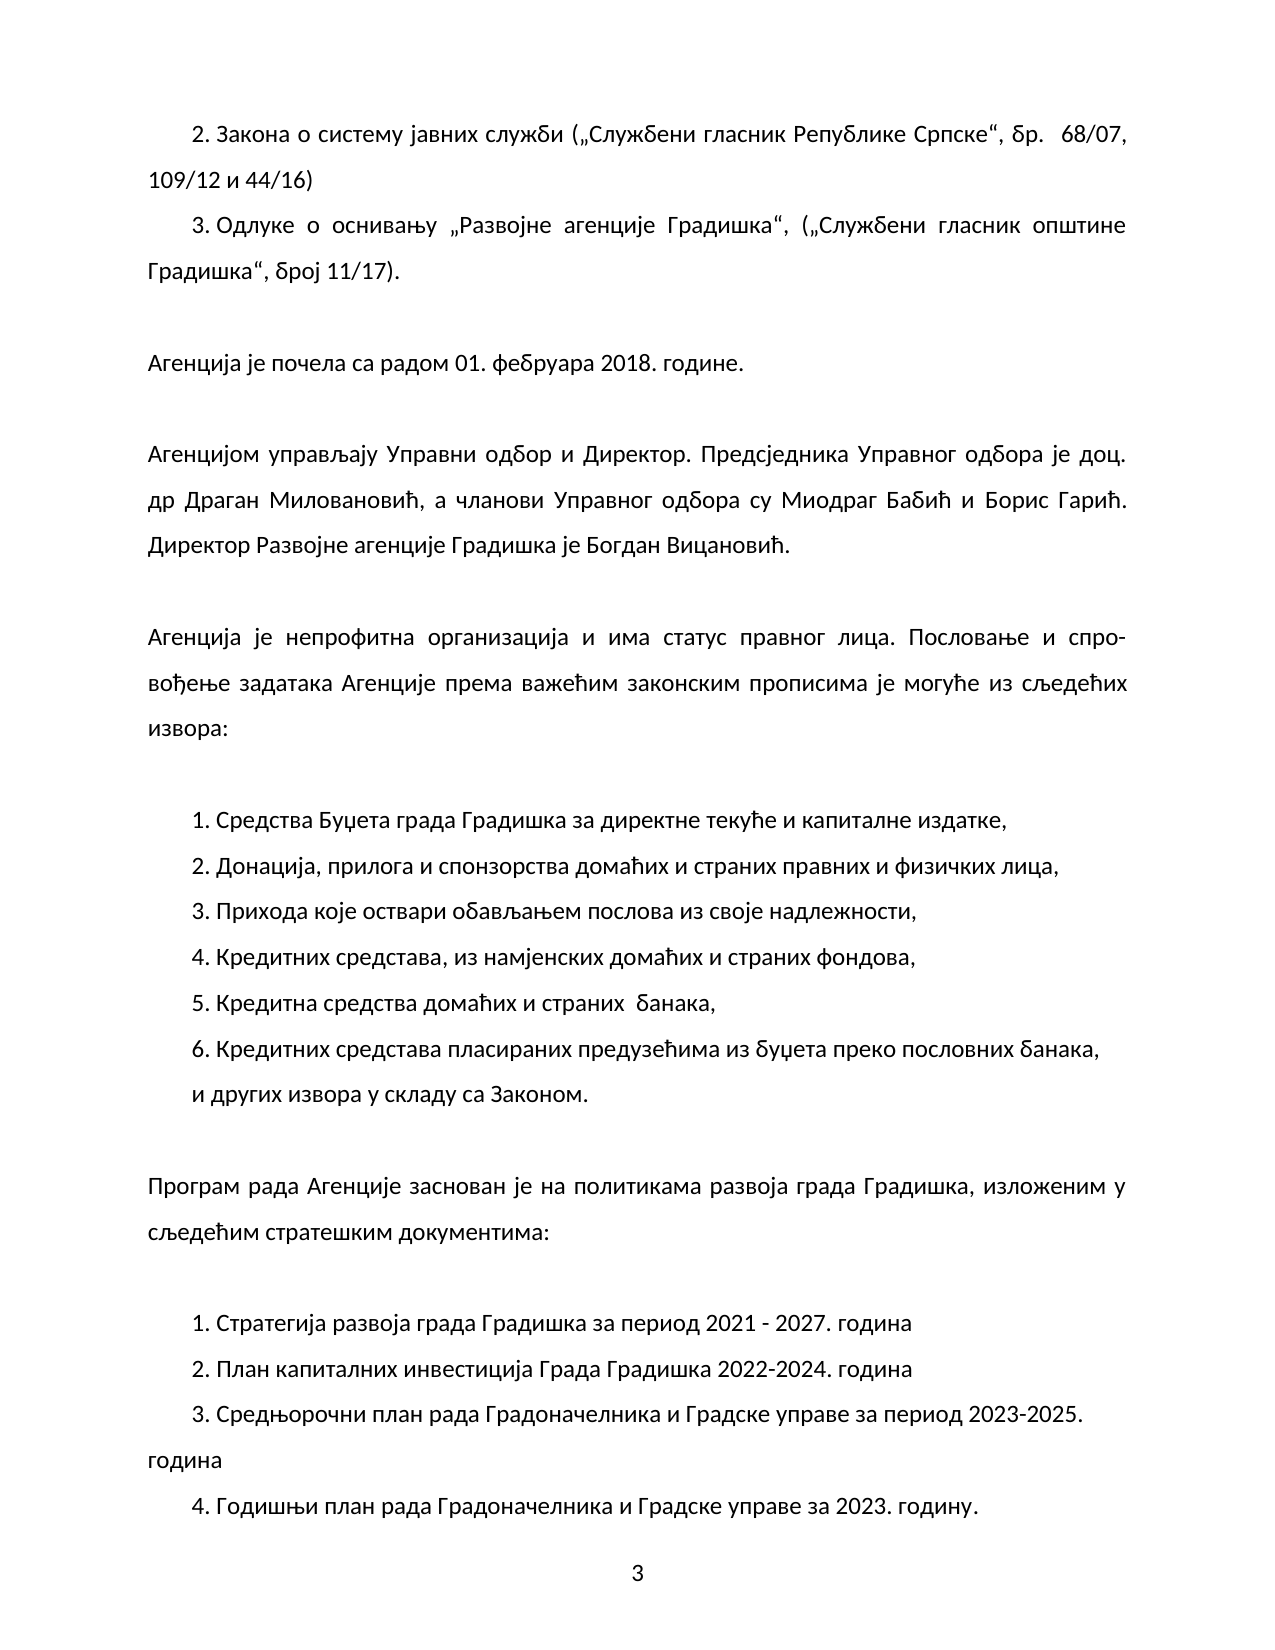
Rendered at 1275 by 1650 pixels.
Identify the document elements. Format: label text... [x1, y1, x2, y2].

list Стратегија развоја града Градишка за период 2021 - 2027. година [148, 1307, 1127, 1338]
text Агенција је почела са радом 01. фебруара 2018. године. [148, 347, 1127, 377]
text 2. Донација, прилога и спонзорства домаћих и страних правних и физичких лица, [148, 850, 1127, 880]
text 5. Кредитна средства домаћих и страних банака, [148, 987, 1127, 1017]
text 3. Прихода које оствари обављањем послова из своје надлежности, [148, 896, 1127, 926]
list План капиталних инвестиција Града Градишка 2022-2024. година [148, 1353, 1127, 1383]
list Годишњи план рада Градоначелника и Градске управе за 2023. годину. [148, 1490, 1127, 1521]
list Закона о систему јавних служби („Службени гласник Републике Српске“, бр. 68/07, 109/12 и 44/16) [148, 118, 1127, 194]
text 6. Кредитних средстава пласираних предузећима из буџета преко пословних банака, [148, 1033, 1127, 1063]
text Агенцијом управљају Управни одбор и Директор. Предсједника Управног одбора је доц. др Драган Миловановић, а чланови Управног одбора су Миодраг Бабић и Борис Гарић. Директор Развојне агенције Градишка је Богдан Вицановић. [148, 438, 1127, 560]
text 4. Кредитних средстава, из намјенских домаћих и страних фондова, [148, 941, 1127, 972]
text 1. Средства Буџета града Градишка за директне текуће и капиталне издатке, [148, 804, 1127, 834]
list Одлуке о оснивању „Развојне агенције Градишка“, („Службени гласник општине Градишка“, број 11/17). [148, 209, 1127, 286]
text и других извора у складу са Законом. [148, 1078, 1127, 1109]
list Средњорочни план рада Градоначелника и Градске управе за период 2023-2025. година [148, 1398, 1127, 1475]
text Агенција је непрофитна организација и има статус правног лица. Пословање и спро-вођење задатака Агенције према важећим законским прописима је могуће из сљедећих извора: [148, 621, 1127, 743]
text Програм рада Агенције заснован је на политикама развоја града Градишка, изложеним у сљедећим стратешким документима: [148, 1170, 1127, 1246]
